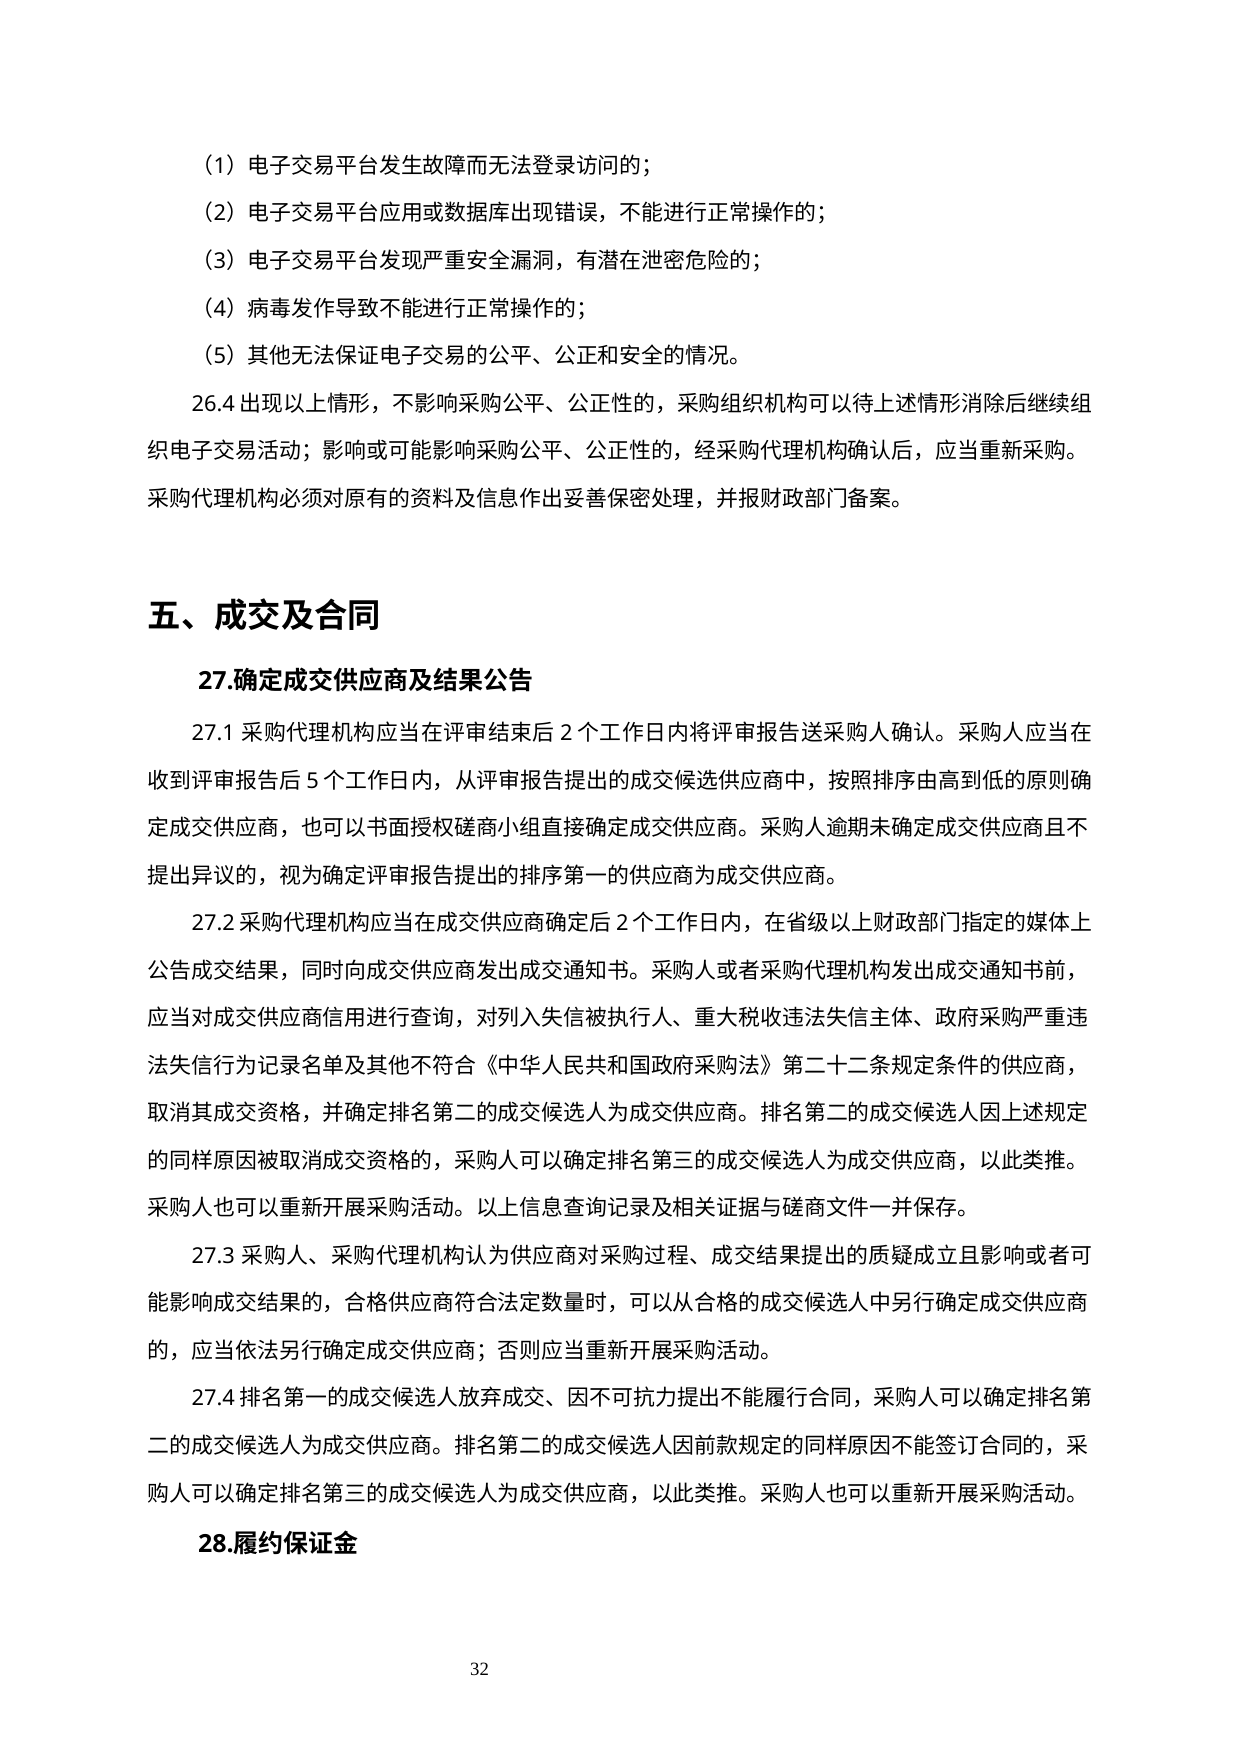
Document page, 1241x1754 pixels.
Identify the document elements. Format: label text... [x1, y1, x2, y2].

text （4）病毒发作导致不能进行正常操作的； [148, 291, 1092, 322]
text 26.4出现以上情形，不影响采购公平、公正性的，采购组织机构可以待上述情形消除后继续组织电子交易活动；影响或可能影响采购公平、公正性的，经采购代理机构确认后，应当重新采购。采购代理机构必须对原有的资料及信息作出妥善保密处理，并报财政部门备案。 [148, 386, 1092, 512]
text （5）其他无法保证电子交易的公平、公正和安全的情况。 [148, 338, 1092, 370]
text 28.履约保证金 [148, 1523, 1092, 1559]
text （2）电子交易平台应用或数据库出现错误，不能进行正常操作的； [148, 195, 1092, 227]
text （1）电子交易平台发生故障而无法登录访问的； [148, 148, 1092, 179]
text 27.1 采购代理机构应当在评审结束后2个工作日内将评审报告送采购人确认。采购人应当在收到评审报告后5个工作日内，从评审报告提出的成交候选供应商中，按照排序由高到低的原则确定成交供应商，也可以书面授权磋商小组直接确定成交供应商。采购人逾期未确定成交供应商且不提出异议的，视为确定评审报告提出的排序第一的供应商为成交供应商。 [148, 715, 1092, 889]
text 27.确定成交供应商及结果公告 [148, 661, 1092, 697]
text 五、成交及合同 [148, 588, 1092, 637]
text 27.3 采购人、采购代理机构认为供应商对采购过程、成交结果提出的质疑成立且影响或者可能影响成交结果的，合格供应商符合法定数量时，可以从合格的成交候选人中另行确定成交供应商的，应当依法另行确定成交供应商；否则应当重新开展采购活动。 [148, 1238, 1092, 1364]
text 27.4排名第一的成交候选人放弃成交、因不可抗力提出不能履行合同，采购人可以确定排名第二的成交候选人为成交供应商。排名第二的成交候选人因前款规定的同样原因不能签订合同的，采购人可以确定排名第三的成交候选人为成交供应商，以此类推。采购人也可以重新开展采购活动。 [148, 1380, 1092, 1507]
text （3）电子交易平台发现严重安全漏洞，有潜在泄密危险的； [148, 243, 1092, 275]
text 27.2采购代理机构应当在成交供应商确定后2个工作日内，在省级以上财政部门指定的媒体上公告成交结果，同时向成交供应商发出成交通知书。采购人或者采购代理机构发出成交通知书前，应当对成交供应商信用进行查询，对列入失信被执行人、重大税收违法失信主体、政府采购严重违法失信行为记录名单及其他不符合《中华人民共和国政府采购法》第二十二条规定条件的供应商，取消其成交资格，并确定排名第二的成交候选人为成交供应商。排名第二的成交候选人因上述规定的同样原因被取消成交资格的，采购人可以确定排名第三的成交候选人为成交供应商，以此类推。采购人也可以重新开展采购活动。以上信息查询记录及相关证据与磋商文件一并保存。 [148, 905, 1092, 1222]
